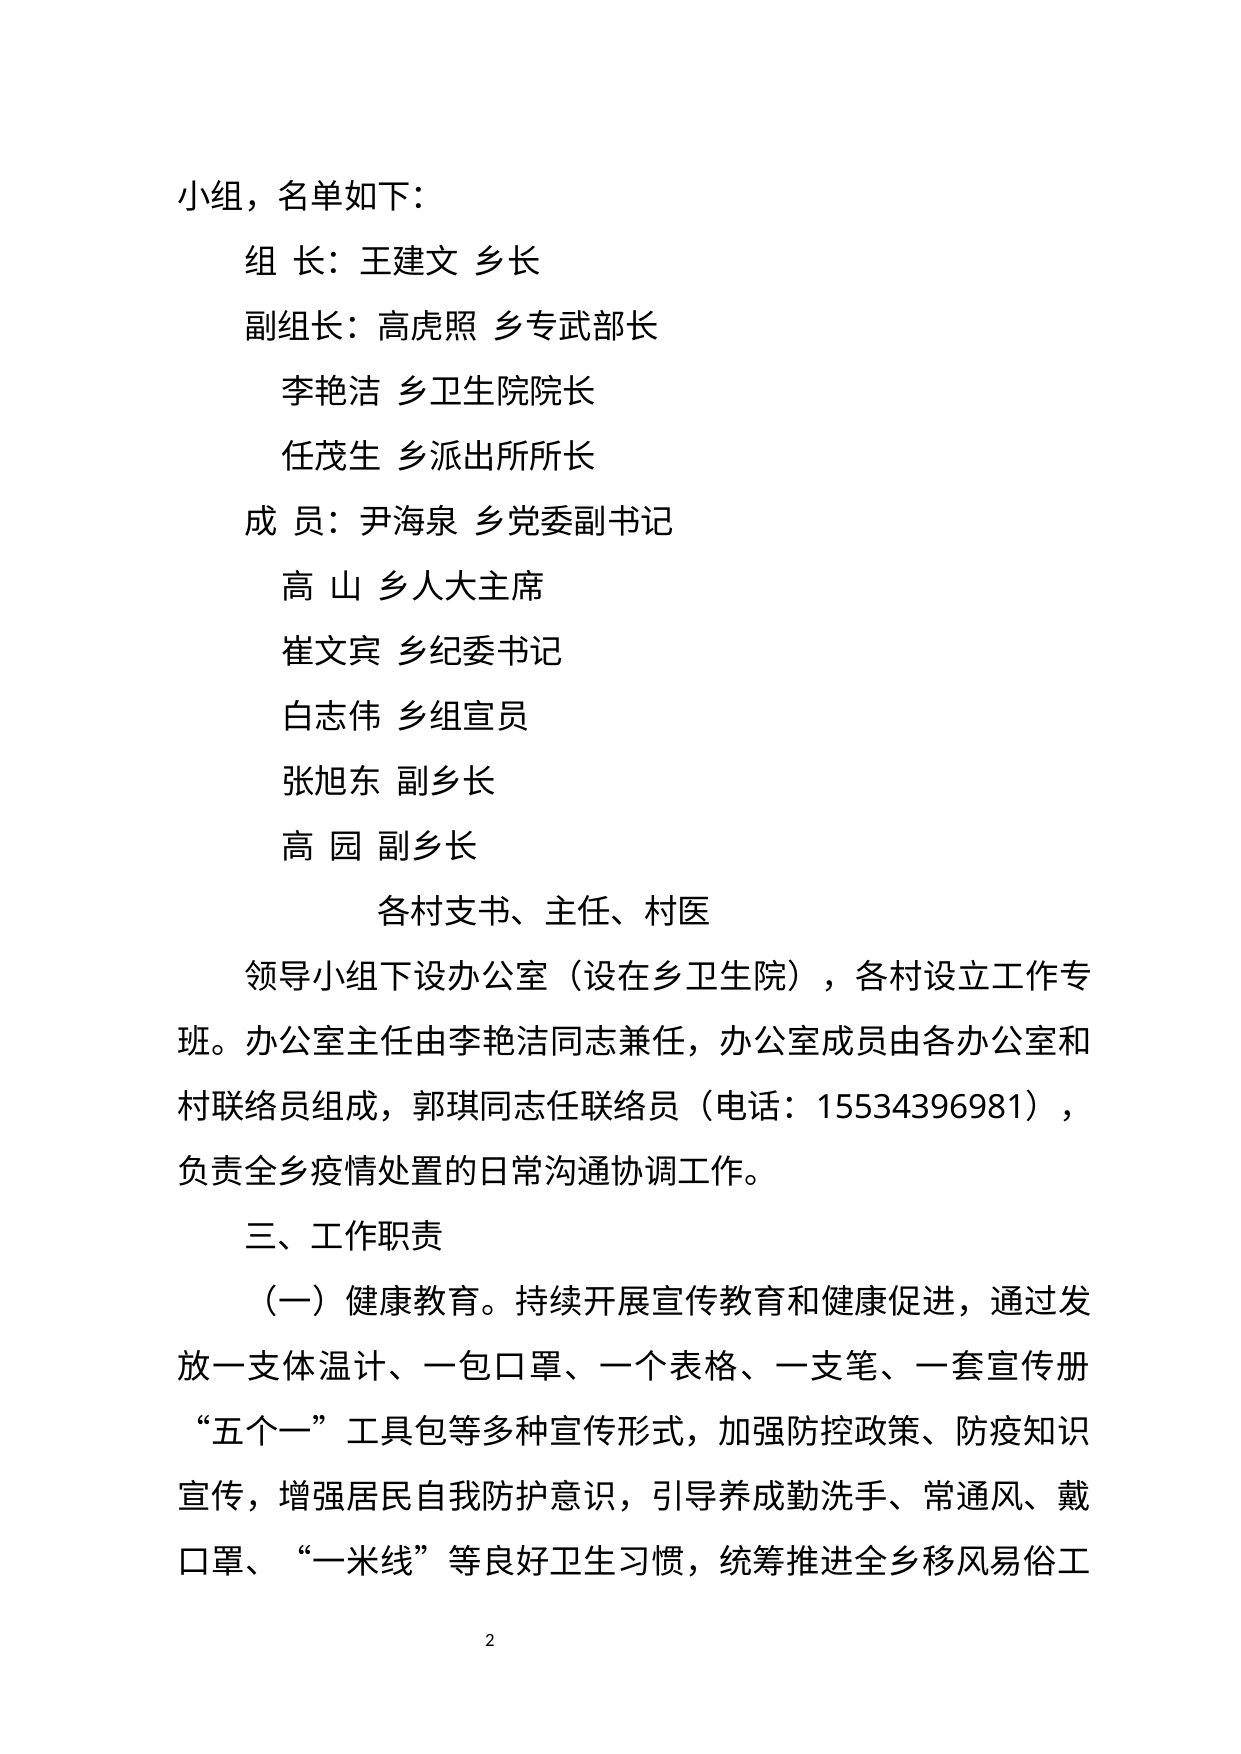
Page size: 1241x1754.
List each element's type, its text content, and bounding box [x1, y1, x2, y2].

text 副组长：高虎照 乡专武部长 [177, 292, 1093, 357]
text 领导小组下设办公室（设在乡卫生院），各村设立工作专班。办公室主任由李艳洁同志兼任，办公室成员由各办公室和村联络员组成，郭琪同志任联络员（电话：15534396981），负责全乡疫情处置的日常沟通协调工作。 [177, 942, 1093, 1202]
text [177, 162, 1093, 227]
text 高 园 副乡长 [177, 812, 1093, 877]
text 各村支书、主任、村医 [177, 877, 1093, 942]
text 组 长：王建文 乡长 [177, 227, 1093, 292]
text 张旭东 副乡长 [177, 747, 1093, 812]
text 李艳洁 乡卫生院院长 [177, 357, 1093, 422]
text 成 员：尹海泉 乡党委副书记 [177, 487, 1093, 552]
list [177, 1267, 1093, 1592]
text 崔文宾 乡纪委书记 [177, 617, 1093, 682]
text 白志伟 乡组宣员 [177, 682, 1093, 747]
text 高 山 乡人大主席 [177, 552, 1093, 617]
text 任茂生 乡派出所所长 [177, 422, 1093, 487]
text 三、工作职责 [177, 1202, 1093, 1267]
